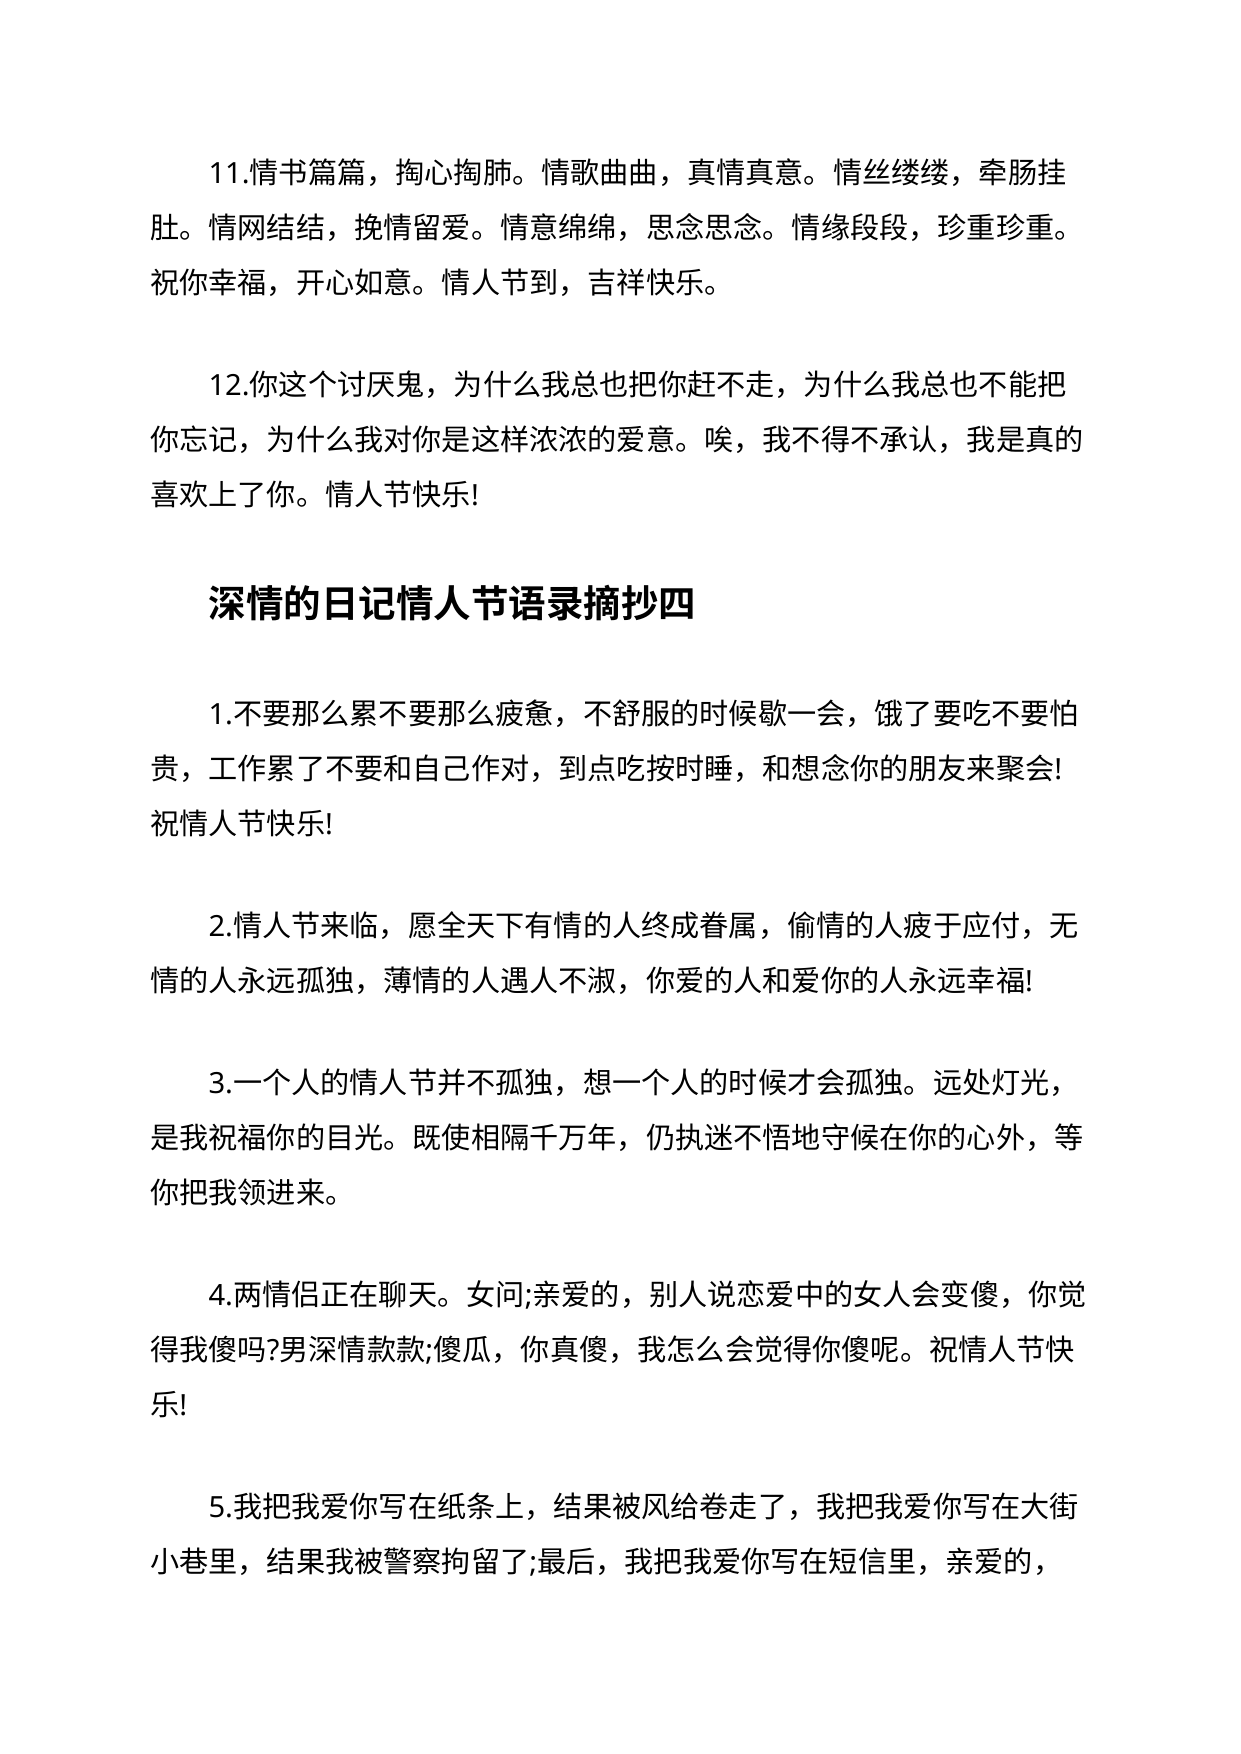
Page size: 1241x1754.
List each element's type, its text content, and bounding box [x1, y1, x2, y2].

text 12.你这个讨厌鬼，为什么我总也把你赶不走，为什么我总也不能把你忘记，为什么我对你是这样浓浓的爱意。唉，我不得不承认，我是真的喜欢上了你。情人节快乐! [150, 362, 1090, 514]
text 深情的日记情人节语录摘抄四 [150, 573, 1090, 628]
text 4.两情侣正在聊天。女问;亲爱的，别人说恋爱中的女人会变傻，你觉得我傻吗?男深情款款;傻瓜，你真傻，我怎么会觉得你傻呢。祝情人节快乐! [150, 1272, 1090, 1424]
text 2.情人节来临，愿全天下有情的人终成眷属，偷情的人疲于应付，无情的人永远孤独，薄情的人遇人不淑，你爱的人和爱你的人永远幸福! [150, 903, 1090, 1000]
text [150, 1483, 1090, 1581]
text 11.情书篇篇，掏心掏肺。情歌曲曲，真情真意。情丝缕缕，牵肠挂肚。情网结结，挽情留爱。情意绵绵，思念思念。情缘段段，珍重珍重。祝你幸福，开心如意。情人节到，吉祥快乐。 [150, 150, 1090, 302]
text 1.不要那么累不要那么疲惫，不舒服的时候歇一会，饿了要吃不要怕贵，工作累了不要和自己作对，到点吃按时睡，和想念你的朋友来聚会!祝情人节快乐! [150, 691, 1090, 843]
text 3.一个人的情人节并不孤独，想一个人的时候才会孤独。远处灯光，是我祝福你的目光。既使相隔千万年，仍执迷不悟地守候在你的心外，等你把我领进来。 [150, 1060, 1090, 1212]
